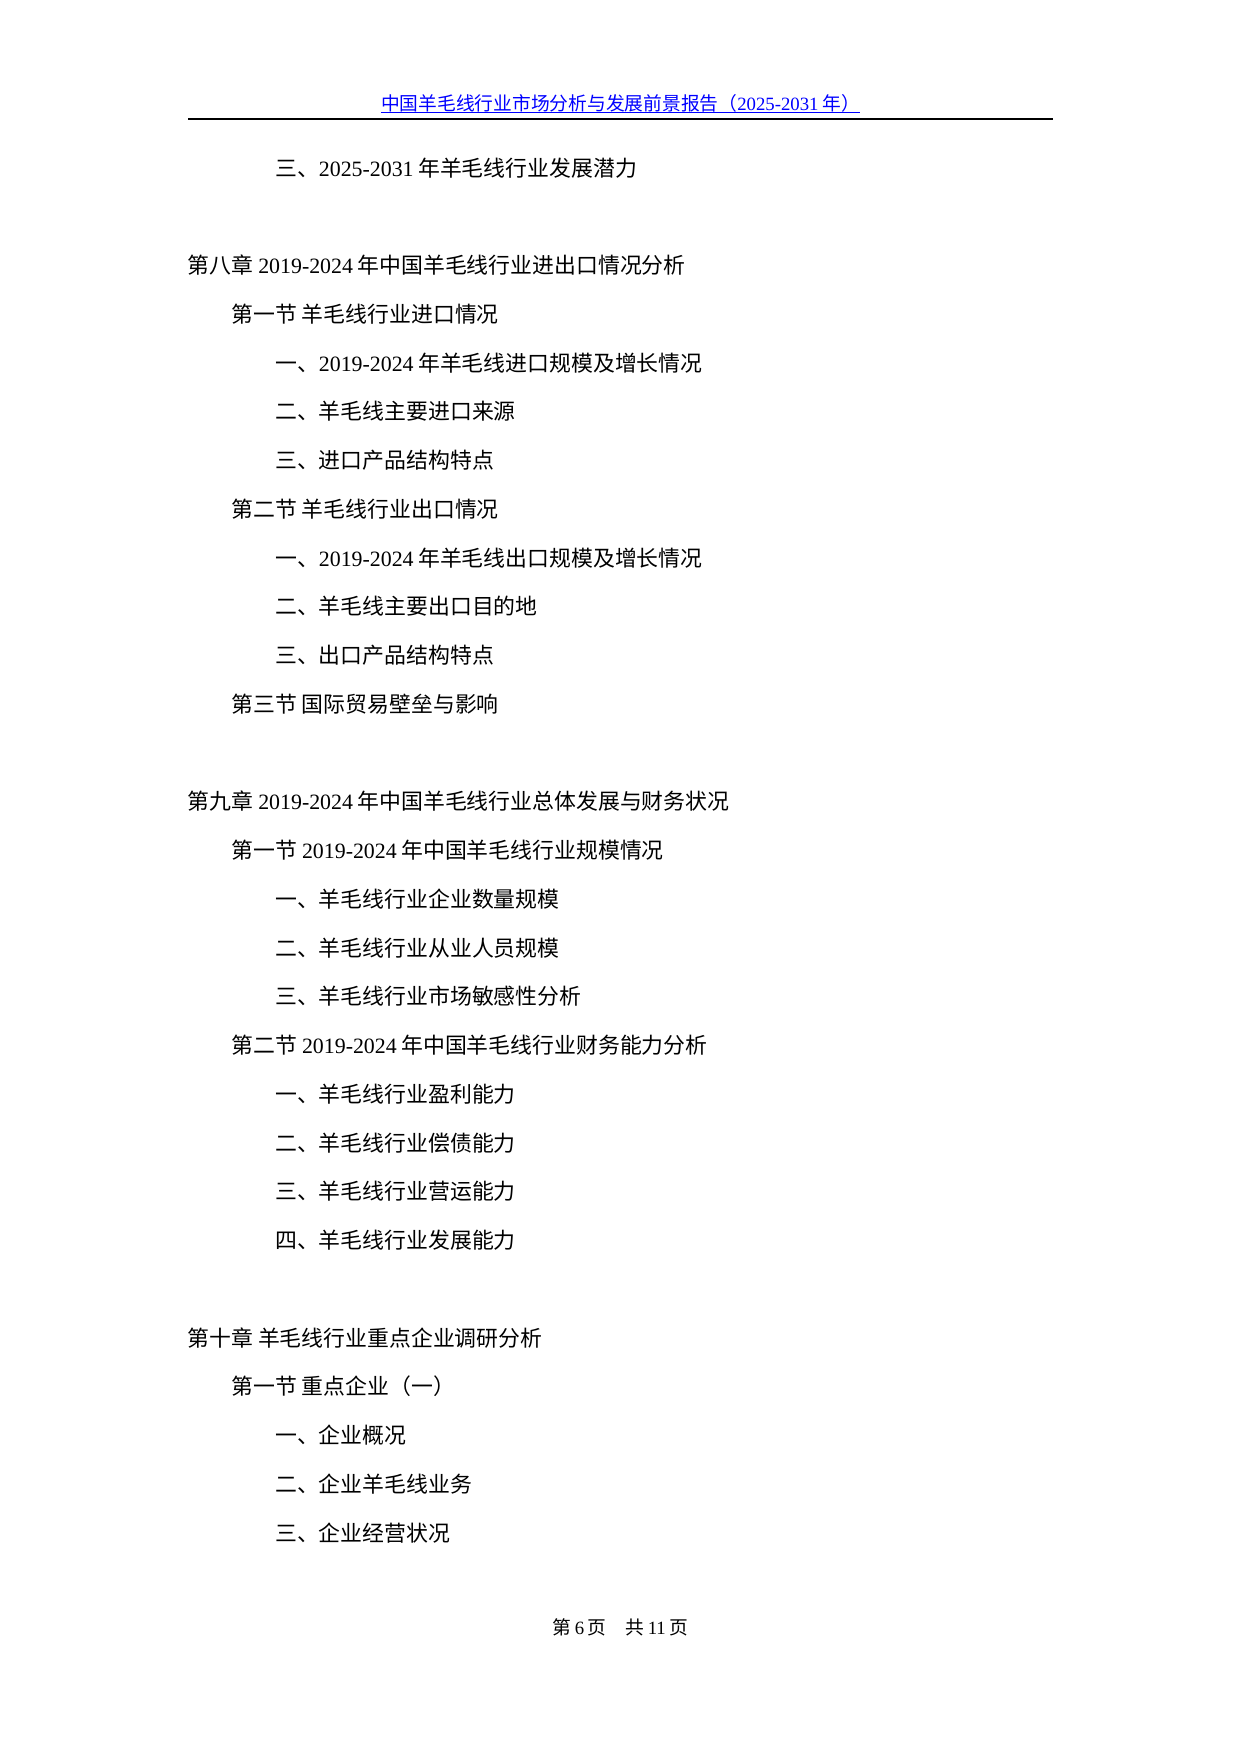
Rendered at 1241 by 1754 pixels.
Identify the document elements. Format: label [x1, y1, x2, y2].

text [187, 150, 1053, 1548]
